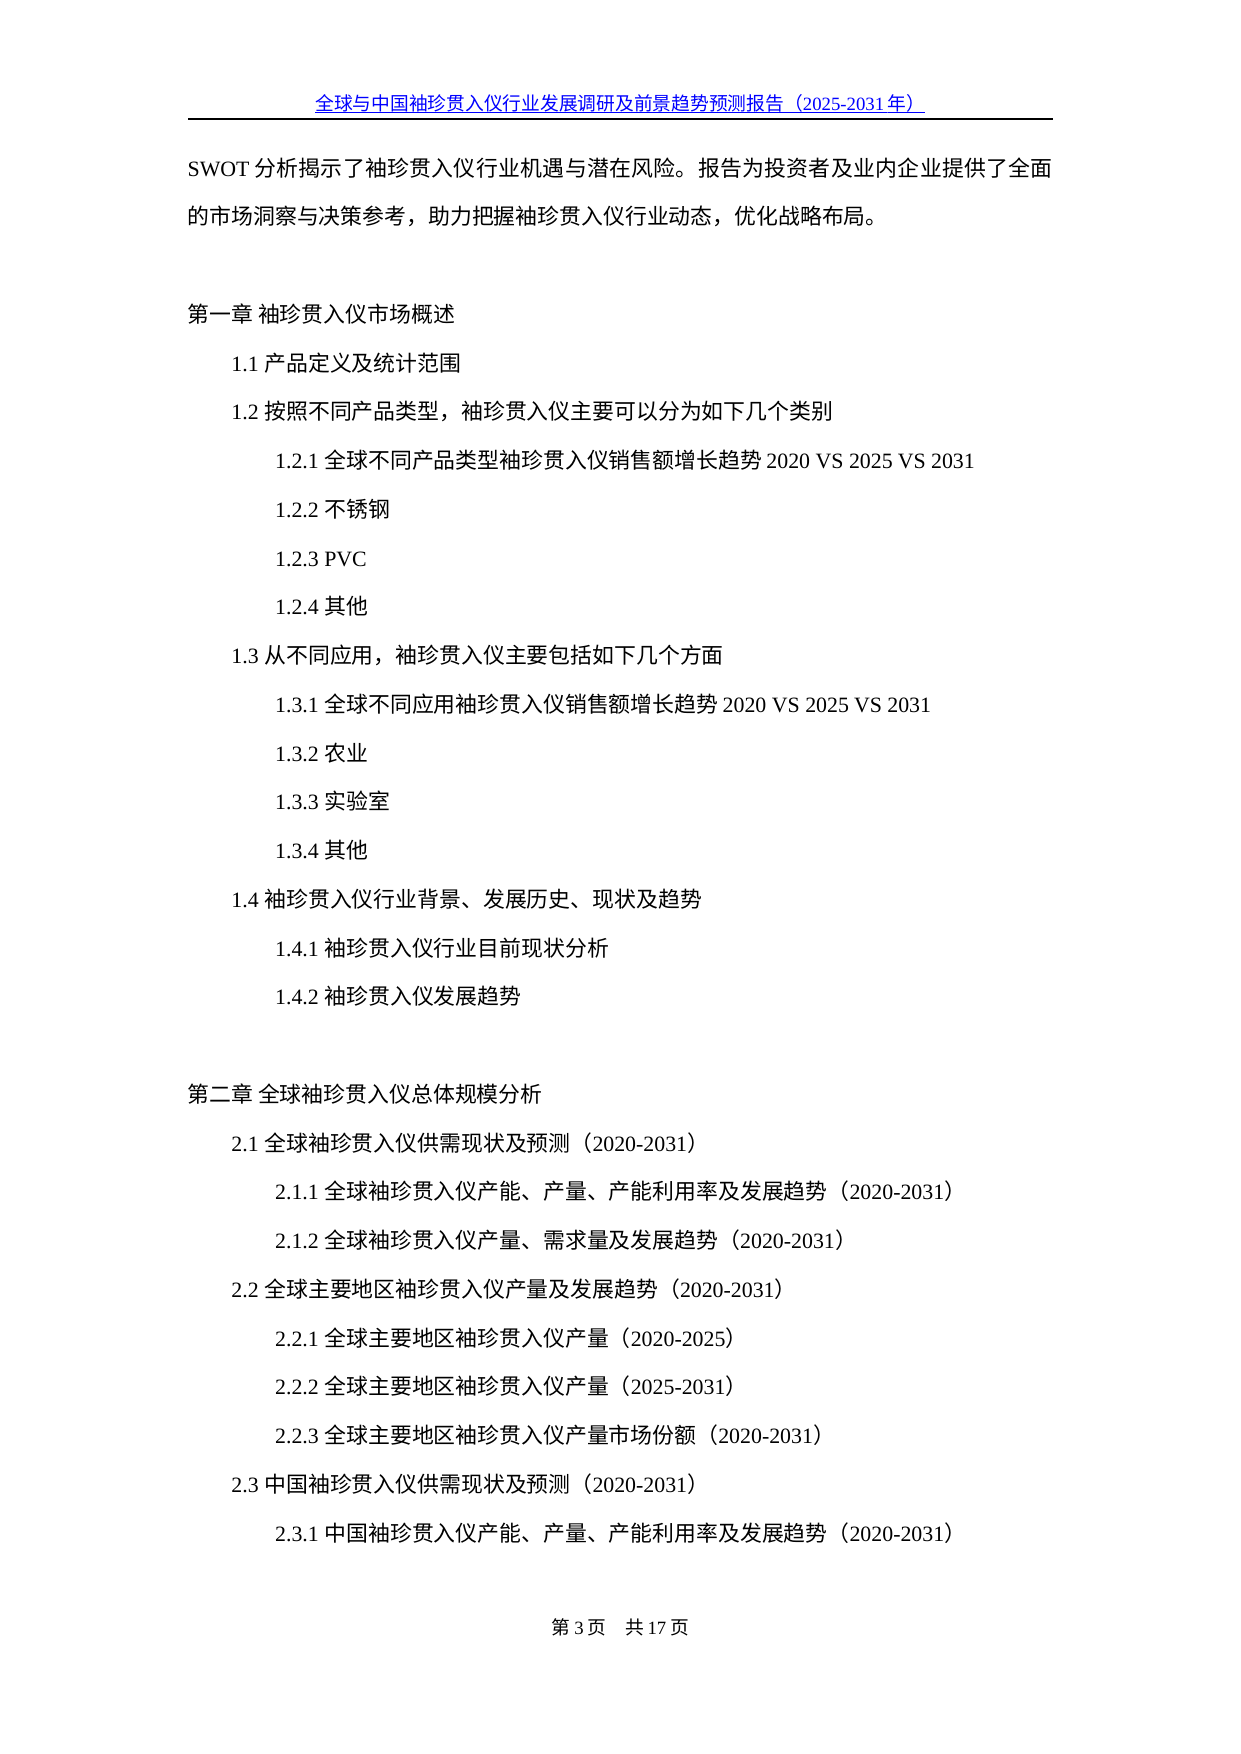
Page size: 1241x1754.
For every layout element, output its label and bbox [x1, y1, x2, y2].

text [187, 150, 1053, 1548]
